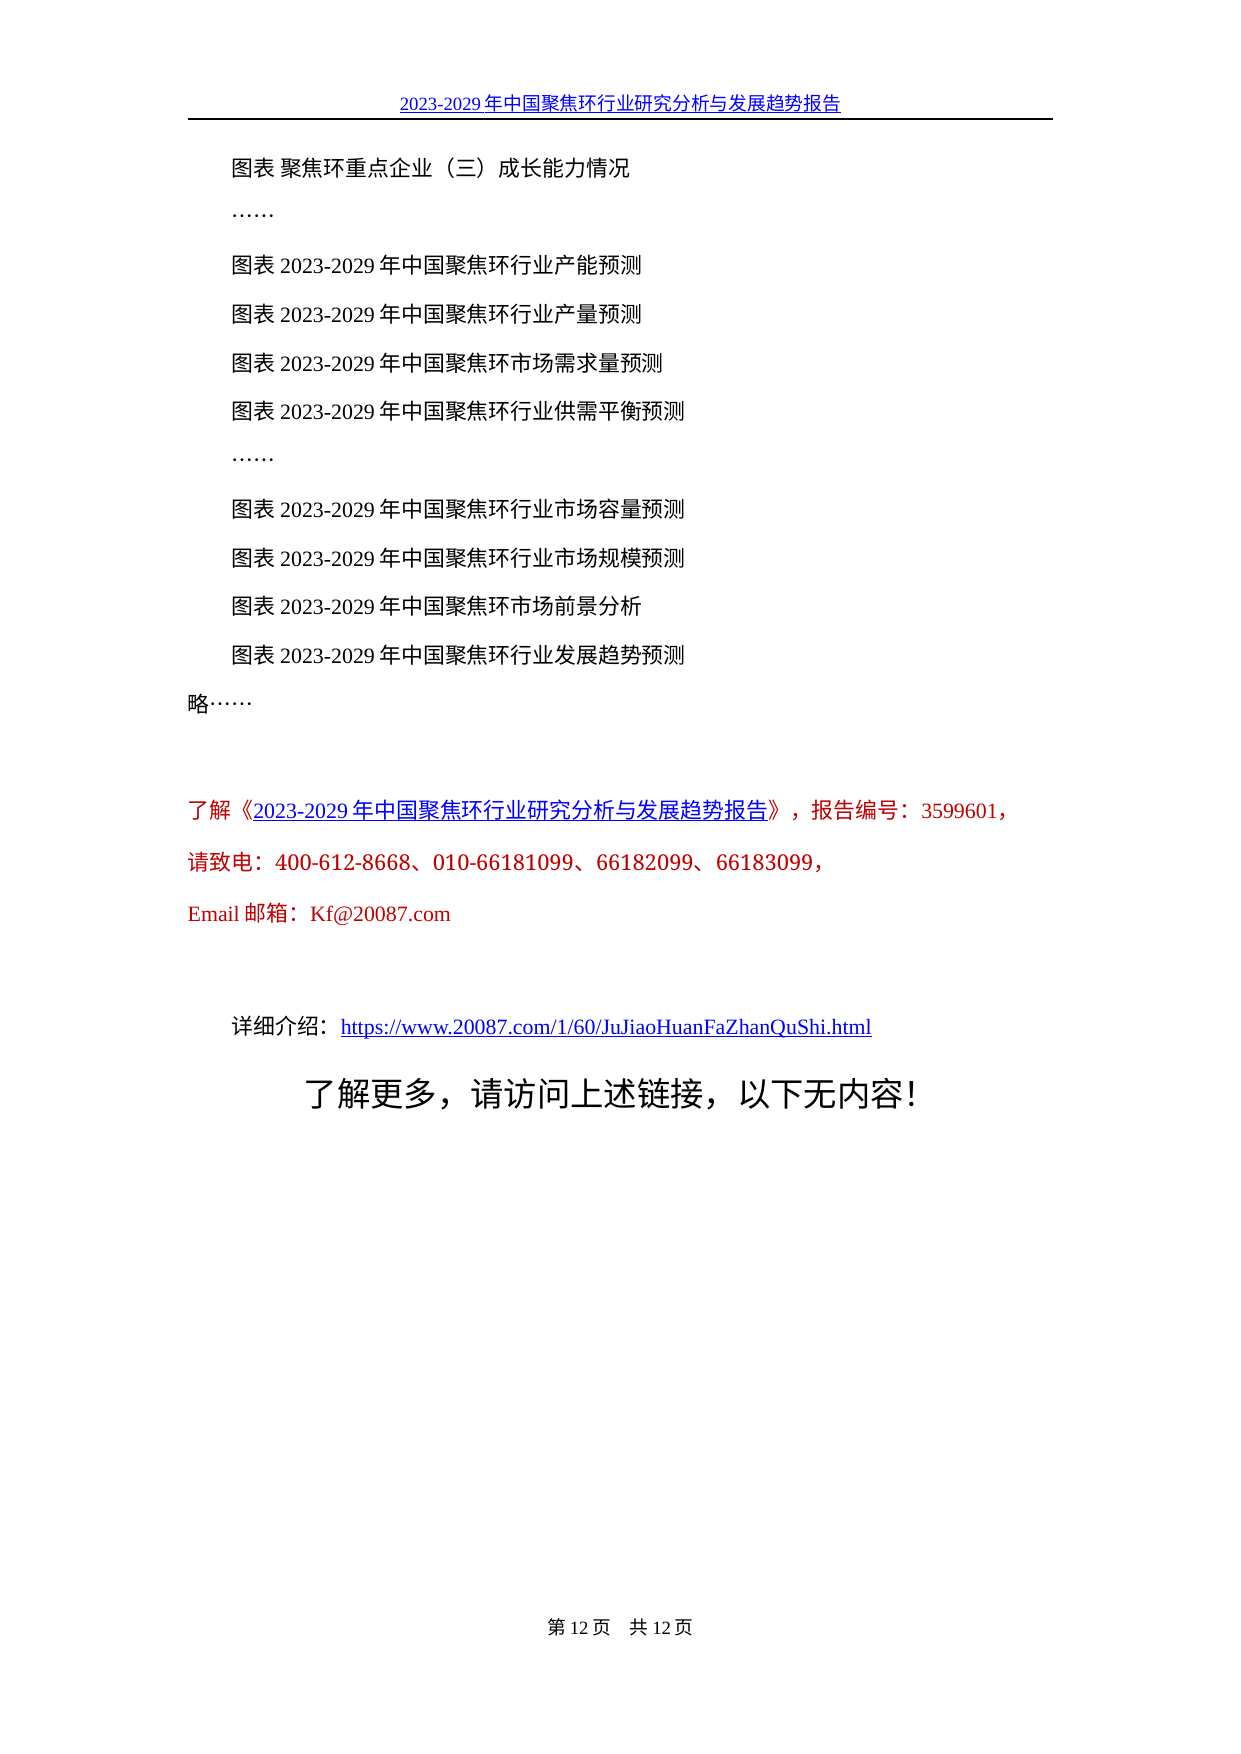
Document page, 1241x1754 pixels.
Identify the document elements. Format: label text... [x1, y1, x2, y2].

text 详细介绍：https://www.20087.com/1/60/JuJiaoHuanFaZhanQuShi.html [187, 1009, 1053, 1041]
title 了解更多，请访问上述链接，以下无内容！ [187, 1059, 1053, 1124]
text 了解《2023-2029年中国聚焦环行业研究分析与发展趋势报告》，报告编号：3599601， [187, 793, 1053, 825]
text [187, 150, 1053, 719]
text 请致电：400-612-8668、010-66181099、66182099、66183099， [187, 844, 1053, 877]
text Email邮箱：Kf@20087.com [187, 896, 1053, 928]
